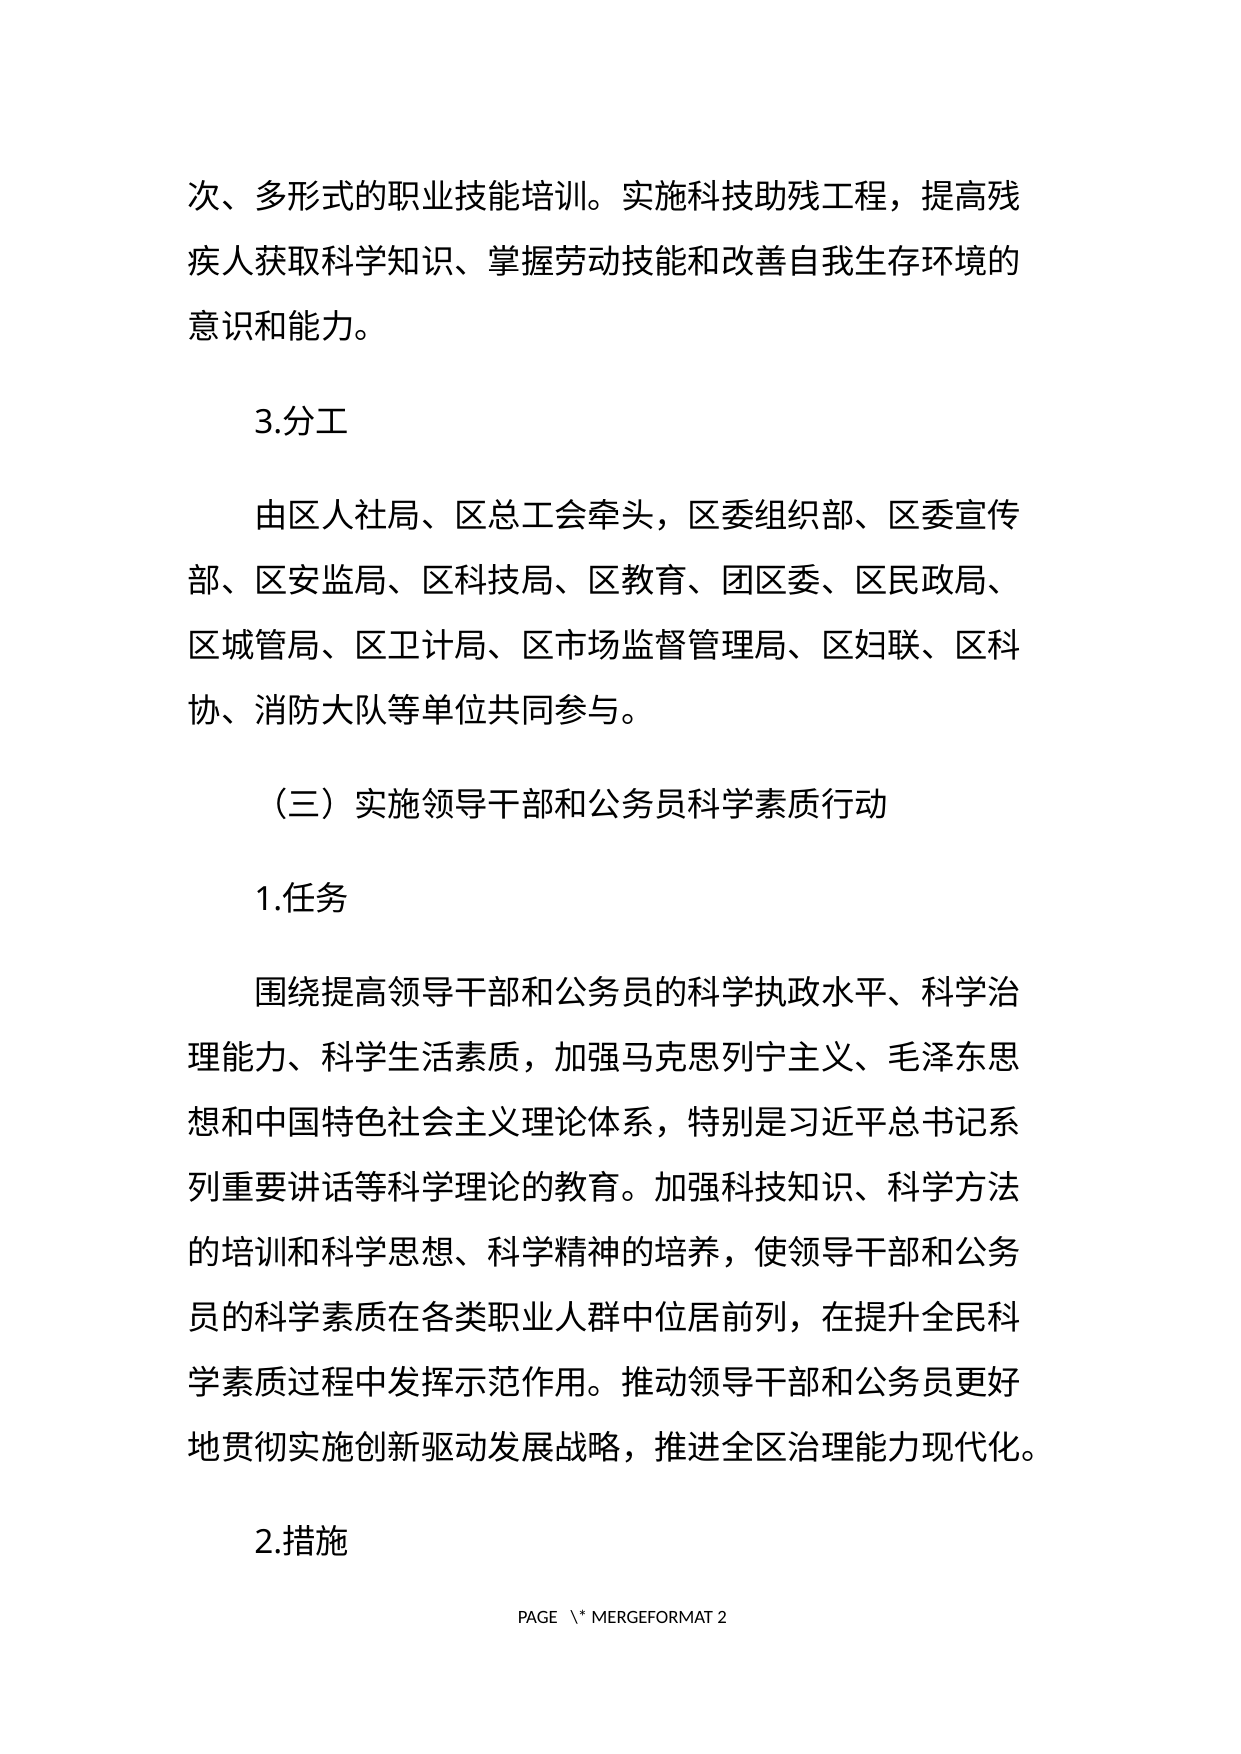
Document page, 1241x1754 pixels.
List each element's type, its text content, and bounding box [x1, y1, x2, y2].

text （三）实施领导干部和公务员科学素质行动 [187, 769, 1053, 834]
text 2.措施 [187, 1507, 1053, 1572]
text 由区人社局、区总工会牵头，区委组织部、区委宣传部、区安监局、区科技局、区教育、团区委、区民政局、区城管局、区卫计局、区市场监督管理局、区妇联、区科协、消防大队等单位共同参与。 [187, 480, 1053, 740]
text 围绕提高领导干部和公务员的科学执政水平、科学治理能力、科学生活素质，加强马克思列宁主义、毛泽东思想和中国特色社会主义理论体系，特别是习近平总书记系列重要讲话等科学理论的教育。加强科技知识、科学方法的培训和科学思想、科学精神的培养，使领导干部和公务员的科学素质在各类职业人群中位居前列，在提升全民科学素质过程中发挥示范作用。推动领导干部和公务员更好地贯彻实施创新驱动发展战略，推进全区治理能力现代化。 [187, 958, 1053, 1478]
text 1.任务 [187, 864, 1053, 929]
text 3.分工 [187, 386, 1053, 451]
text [187, 162, 1053, 357]
